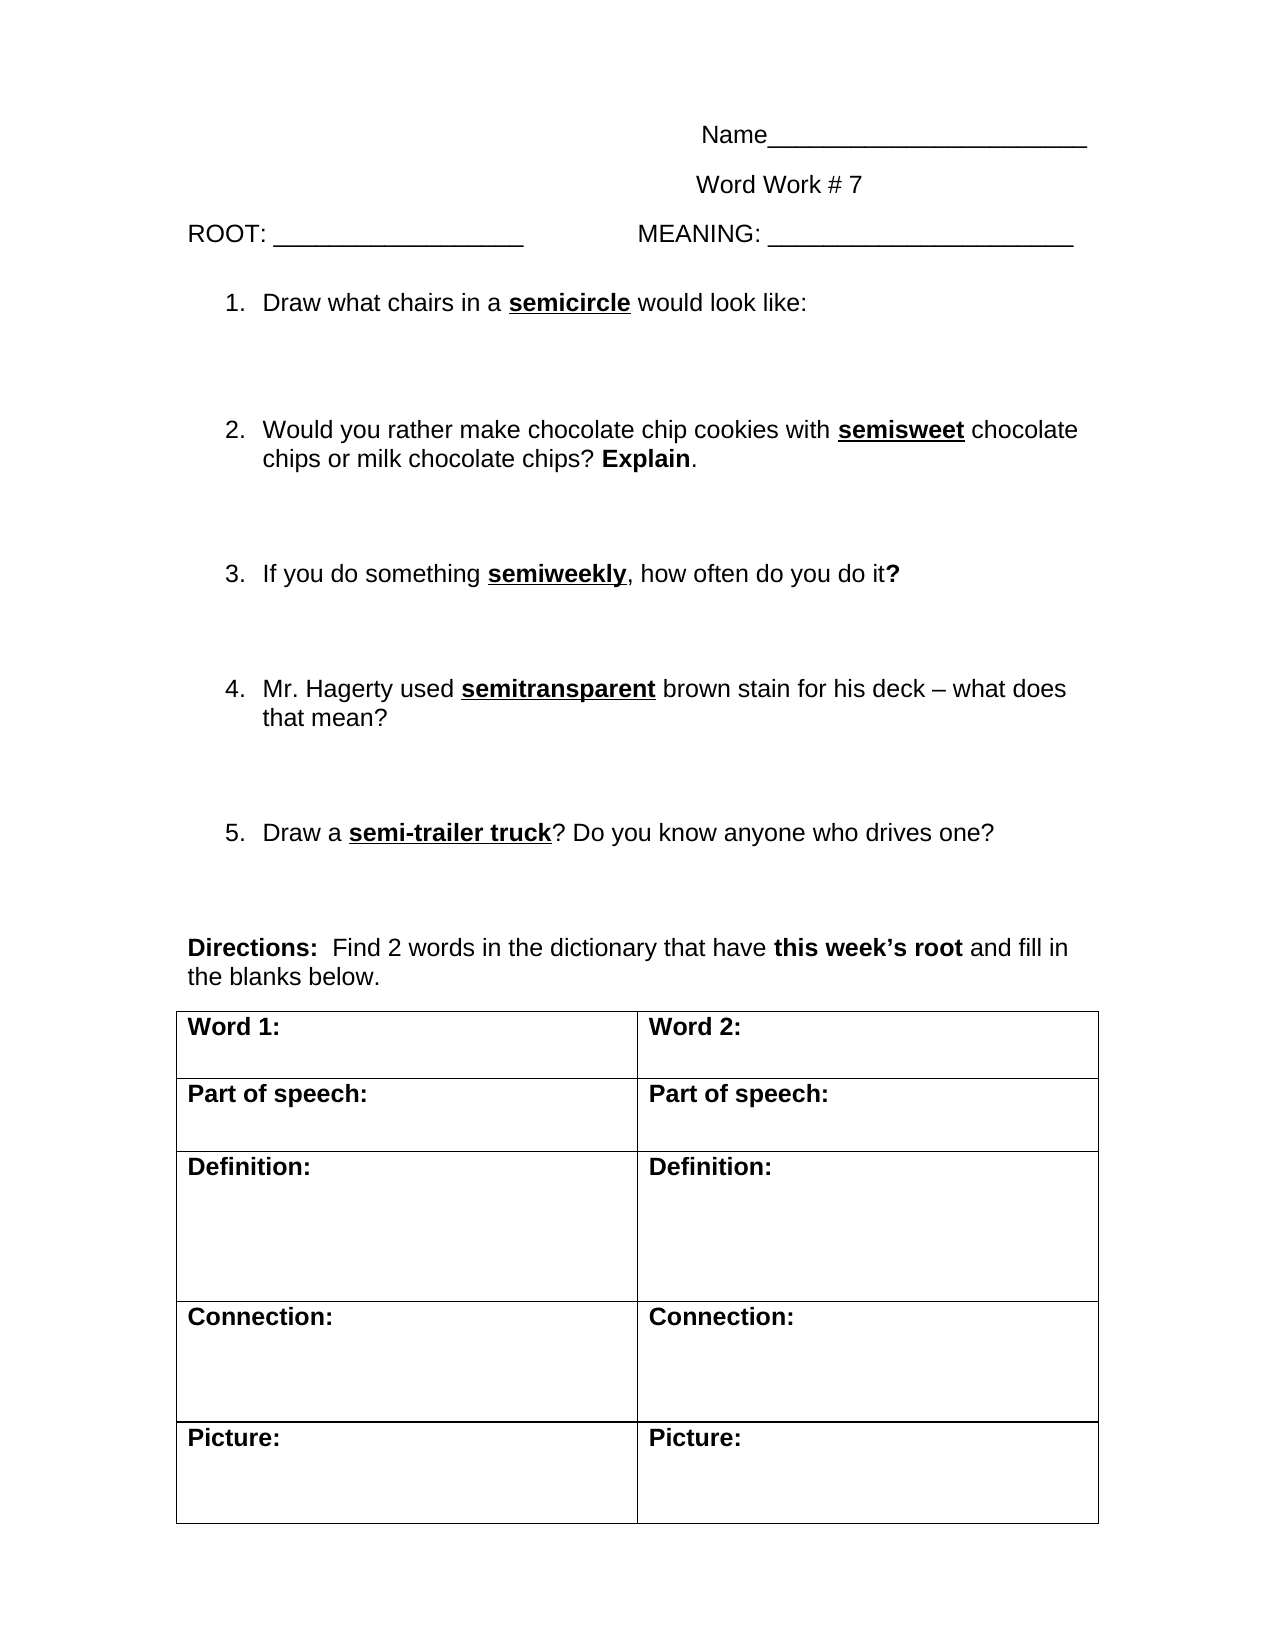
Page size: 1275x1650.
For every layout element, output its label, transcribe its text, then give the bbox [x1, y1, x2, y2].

text 5. Draw a semi-trailer truck? Do you know anyone who drives one? [225, 818, 1087, 847]
table_header Word 1: [177, 1012, 637, 1078]
list Mr. Hagerty used semitransparent brown stain for his deck – what does that mean? [225, 674, 1087, 732]
list Would you rather make chocolate chip cookies with semisweet chocolate chips or milk chocolate chips? Explain. [225, 415, 1087, 473]
text Word Work # 7 [187, 169, 1087, 198]
table_header Word 2: [638, 1012, 1098, 1078]
table_cell Part of speech: [638, 1079, 1098, 1151]
table_cell Connection: [638, 1302, 1098, 1421]
text Name_______________________ [187, 120, 1087, 149]
table_cell Definition: [638, 1152, 1098, 1301]
table_cell Picture: [177, 1423, 637, 1523]
text Directions: Find 2 words in the dictionary that have this week’s root and fill in the blanks below. [187, 933, 1087, 990]
list If you do something semiweekly, how often do you do it? [225, 559, 1087, 588]
table_cell Part of speech: [177, 1079, 637, 1151]
table_cell Connection: [177, 1302, 637, 1421]
text ROOT: __________________ MEANING: ______________________ [187, 219, 1087, 248]
table_cell Definition: [177, 1152, 637, 1301]
table_cell Picture: [638, 1423, 1098, 1523]
list Draw what chairs in a semicircle would look like: [225, 288, 1087, 317]
